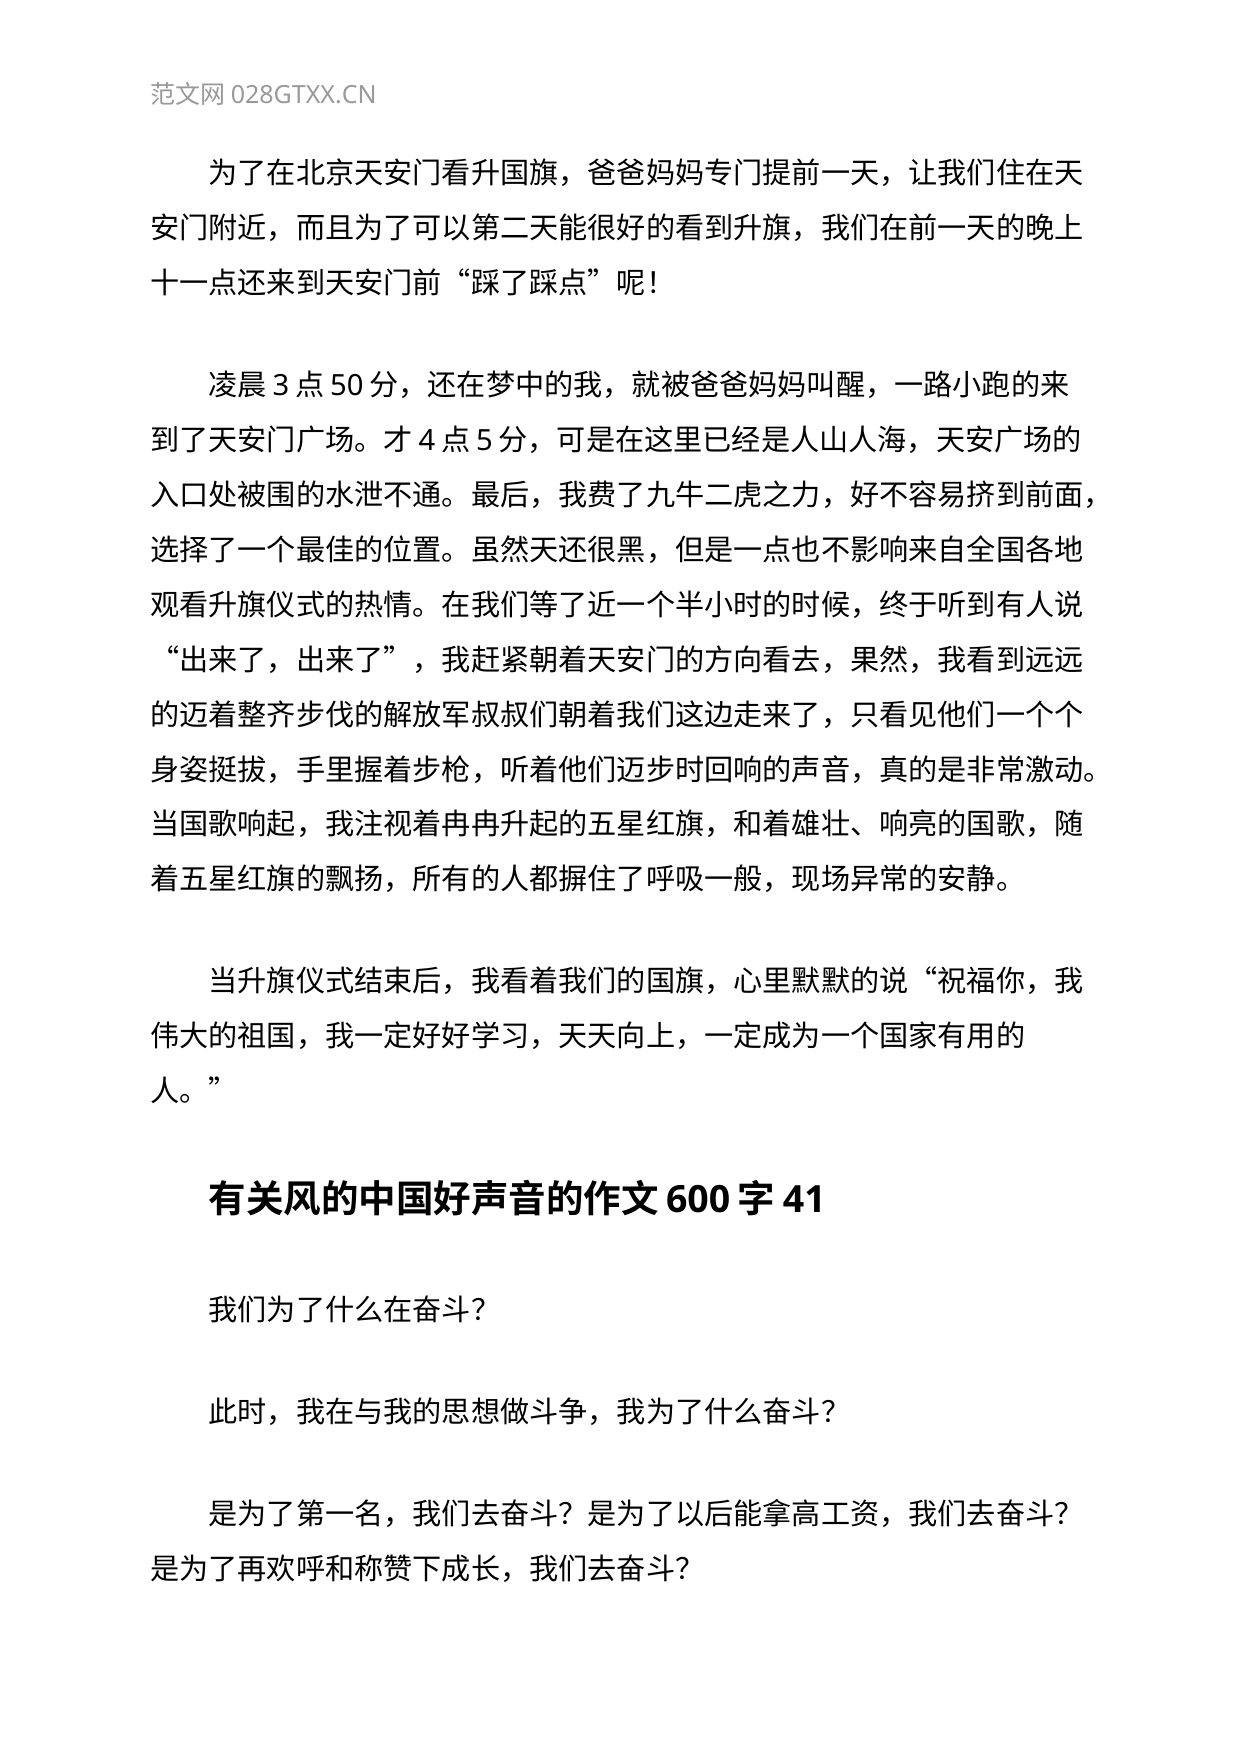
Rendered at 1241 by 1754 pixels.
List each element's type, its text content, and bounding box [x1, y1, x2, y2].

text 是为了第一名，我们去奋斗？是为了以后能拿高工资，我们去奋斗？是为了再欢呼和称赞下成长，我们去奋斗？ [150, 1490, 1090, 1587]
text 有关风的中国好声音的作文600字41 [150, 1169, 1090, 1224]
text 当升旗仪式结束后，我看着我们的国旗，心里默默的说“祝福你，我伟大的祖国，我一定好好学习，天天向上，一定成为一个国家有用的人。” [150, 958, 1090, 1110]
text 凌晨3点50分，还在梦中的我，就被爸爸妈妈叫醒，一路小跑的来到了天安门广场。才4点5分，可是在这里已经是人山人海，天安广场的入口处被围的水泄不通。最后，我费了九牛二虎之力，好不容易挤到前面，选择了一个最佳的位置。虽然天还很黑，但是一点也不影响来自全国各地观看升旗仪式的热情。在我们等了近一个半小时的时候，终于听到有人说“出来了，出来了”，我赶紧朝着天安门的方向看去，果然，我看到远远的迈着整齐步伐的解放军叔叔们朝着我们这边走来了，只看见他们一个个身姿挺拔，手里握着步枪，听着他们迈步时回响的声音，真的是非常激动。当国歌响起，我注视着冉冉升起的五星红旗，和着雄壮、响亮的国歌，随着五星红旗的飘扬，所有的人都摒住了呼吸一般，现场异常的安静。 [150, 362, 1090, 898]
text 我们为了什么在奋斗？ [150, 1287, 1090, 1329]
text 此时，我在与我的思想做斗争，我为了什么奋斗？ [150, 1388, 1090, 1431]
text 为了在北京天安门看升国旗，爸爸妈妈专门提前一天，让我们住在天安门附近，而且为了可以第二天能很好的看到升旗，我们在前一天的晚上十一点还来到天安门前“踩了踩点”呢！ [150, 150, 1090, 302]
